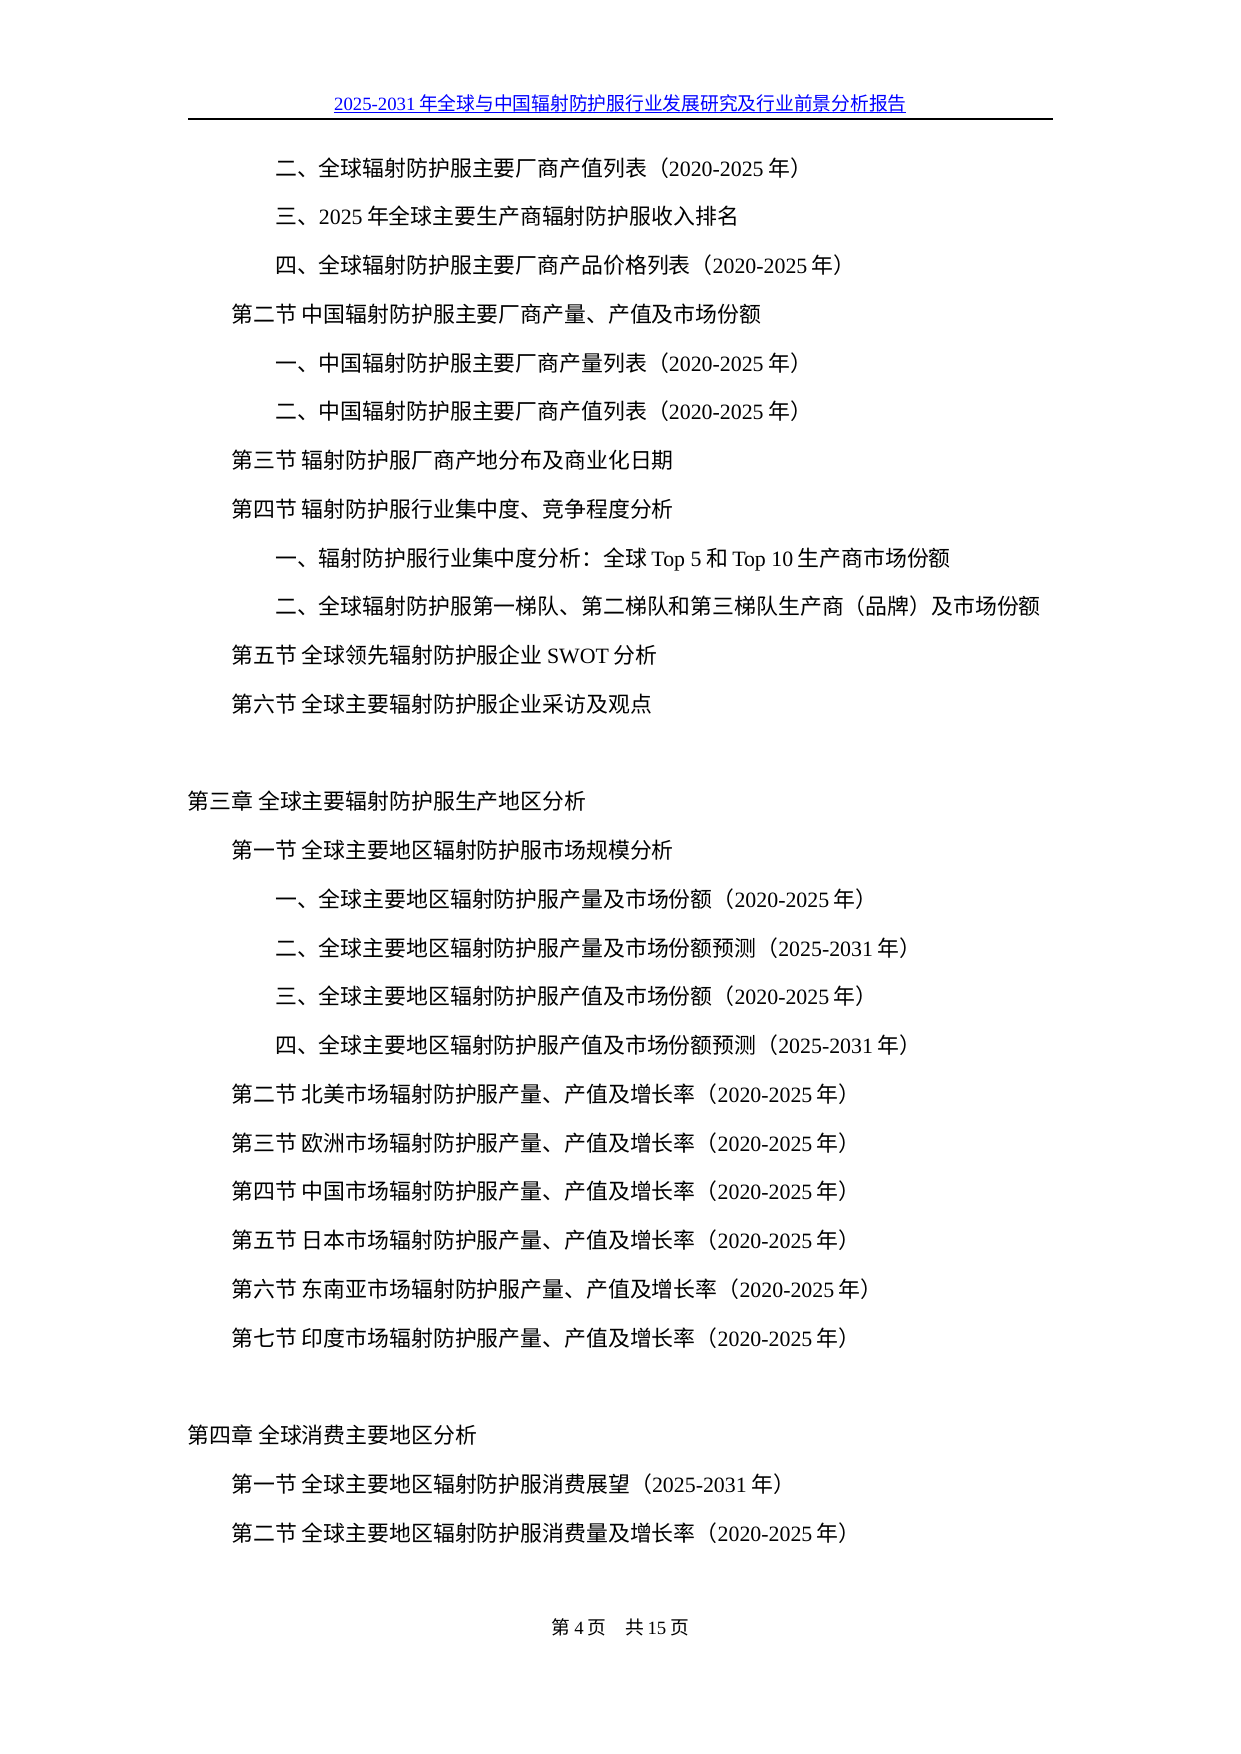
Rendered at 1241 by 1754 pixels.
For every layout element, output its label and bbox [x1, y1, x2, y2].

text [187, 150, 1053, 1548]
